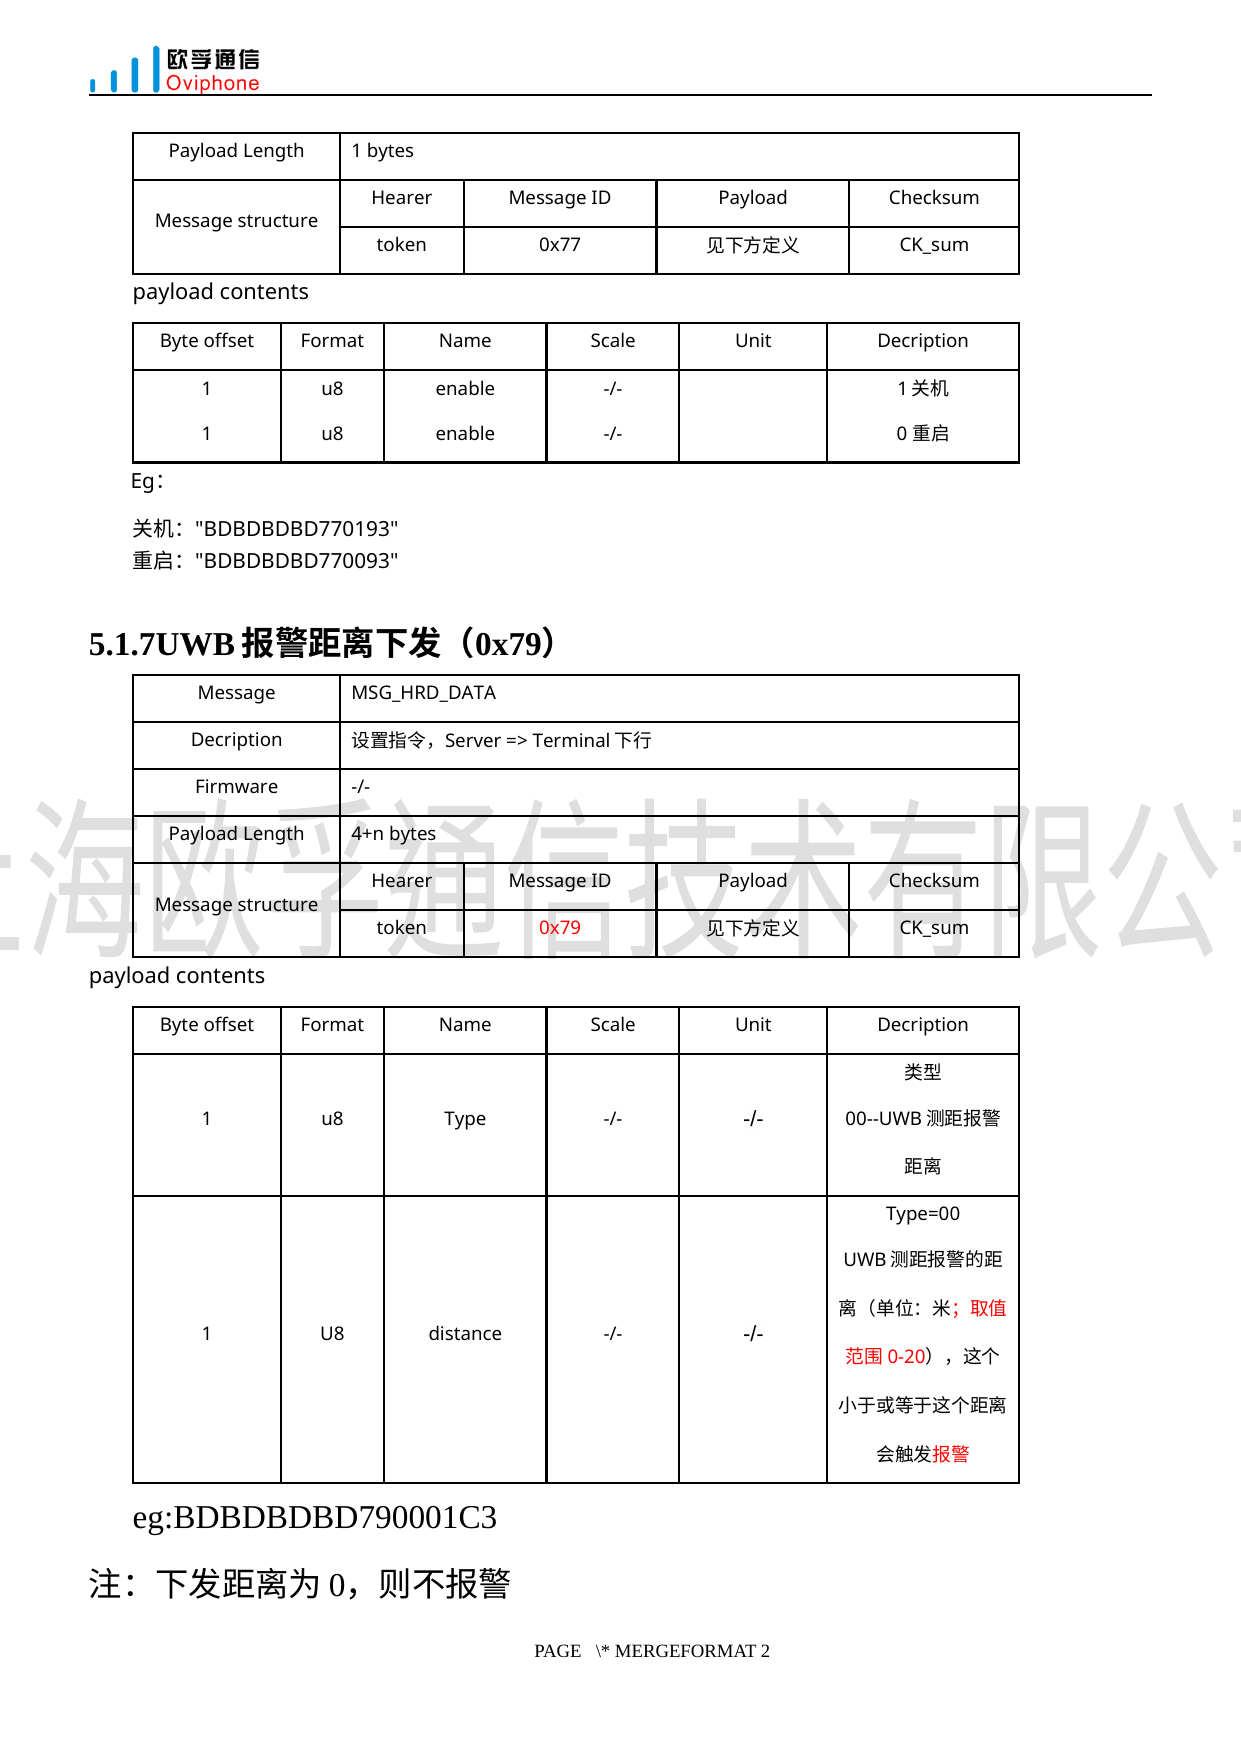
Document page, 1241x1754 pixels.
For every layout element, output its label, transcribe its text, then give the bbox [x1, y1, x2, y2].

table_cell 1 bytes [341, 134, 1018, 179]
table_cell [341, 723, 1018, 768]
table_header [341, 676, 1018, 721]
table_cell u8 [282, 371, 383, 416]
text Eg： [89, 463, 1152, 496]
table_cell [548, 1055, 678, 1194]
table_cell 见下方定义 [658, 228, 848, 273]
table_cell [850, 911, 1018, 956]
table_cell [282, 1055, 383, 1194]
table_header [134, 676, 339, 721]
table_header Unit [680, 324, 826, 369]
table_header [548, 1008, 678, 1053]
table_cell enable [385, 371, 545, 416]
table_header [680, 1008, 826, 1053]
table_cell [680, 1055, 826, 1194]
table_cell 1 [134, 371, 280, 416]
table_header Scale [548, 324, 678, 369]
text 注：下发距离为0，则不报警 [89, 1549, 1152, 1614]
table_header Format [282, 324, 383, 369]
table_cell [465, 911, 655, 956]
picture [88, 41, 265, 95]
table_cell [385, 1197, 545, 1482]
table_cell Message structure [134, 181, 339, 273]
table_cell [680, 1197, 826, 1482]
text 5.1.7UWB报警距离下发（0x79） [89, 609, 1152, 674]
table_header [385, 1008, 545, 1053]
text eg:BDBDBDBD790001C3 [89, 1484, 1152, 1549]
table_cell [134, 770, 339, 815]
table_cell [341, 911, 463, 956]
table_cell CK_sum [850, 228, 1018, 273]
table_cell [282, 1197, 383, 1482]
text 关机："BDBDBDBD770193" [89, 511, 1152, 544]
table_header Byte offset [134, 324, 280, 369]
text 重启："BDBDBDBD770093" [89, 544, 1152, 576]
table_header Decription [828, 324, 1018, 369]
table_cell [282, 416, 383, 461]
table_cell Payload Length [134, 134, 339, 179]
table_cell token [341, 228, 463, 273]
table_cell 0x77 [465, 228, 655, 273]
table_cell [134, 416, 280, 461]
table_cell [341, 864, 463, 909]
table_cell Checksum [850, 181, 1018, 226]
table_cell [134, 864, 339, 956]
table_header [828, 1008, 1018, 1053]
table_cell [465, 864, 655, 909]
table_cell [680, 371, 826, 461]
table_cell Hearer [341, 181, 463, 226]
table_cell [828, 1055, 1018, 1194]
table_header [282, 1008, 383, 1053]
table_header Name [385, 324, 545, 369]
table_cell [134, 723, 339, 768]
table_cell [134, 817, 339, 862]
table_cell Message ID [465, 181, 655, 226]
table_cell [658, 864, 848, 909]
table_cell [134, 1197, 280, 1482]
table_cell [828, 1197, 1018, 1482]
table_cell Payload [658, 181, 848, 226]
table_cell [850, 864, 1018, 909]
text payload contents [89, 275, 1152, 307]
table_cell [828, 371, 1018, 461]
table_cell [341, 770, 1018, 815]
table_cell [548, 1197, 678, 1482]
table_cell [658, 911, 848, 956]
text payload contents [89, 958, 1152, 991]
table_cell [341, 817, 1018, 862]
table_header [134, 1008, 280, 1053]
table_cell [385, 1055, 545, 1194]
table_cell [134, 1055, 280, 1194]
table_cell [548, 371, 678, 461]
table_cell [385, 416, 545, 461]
